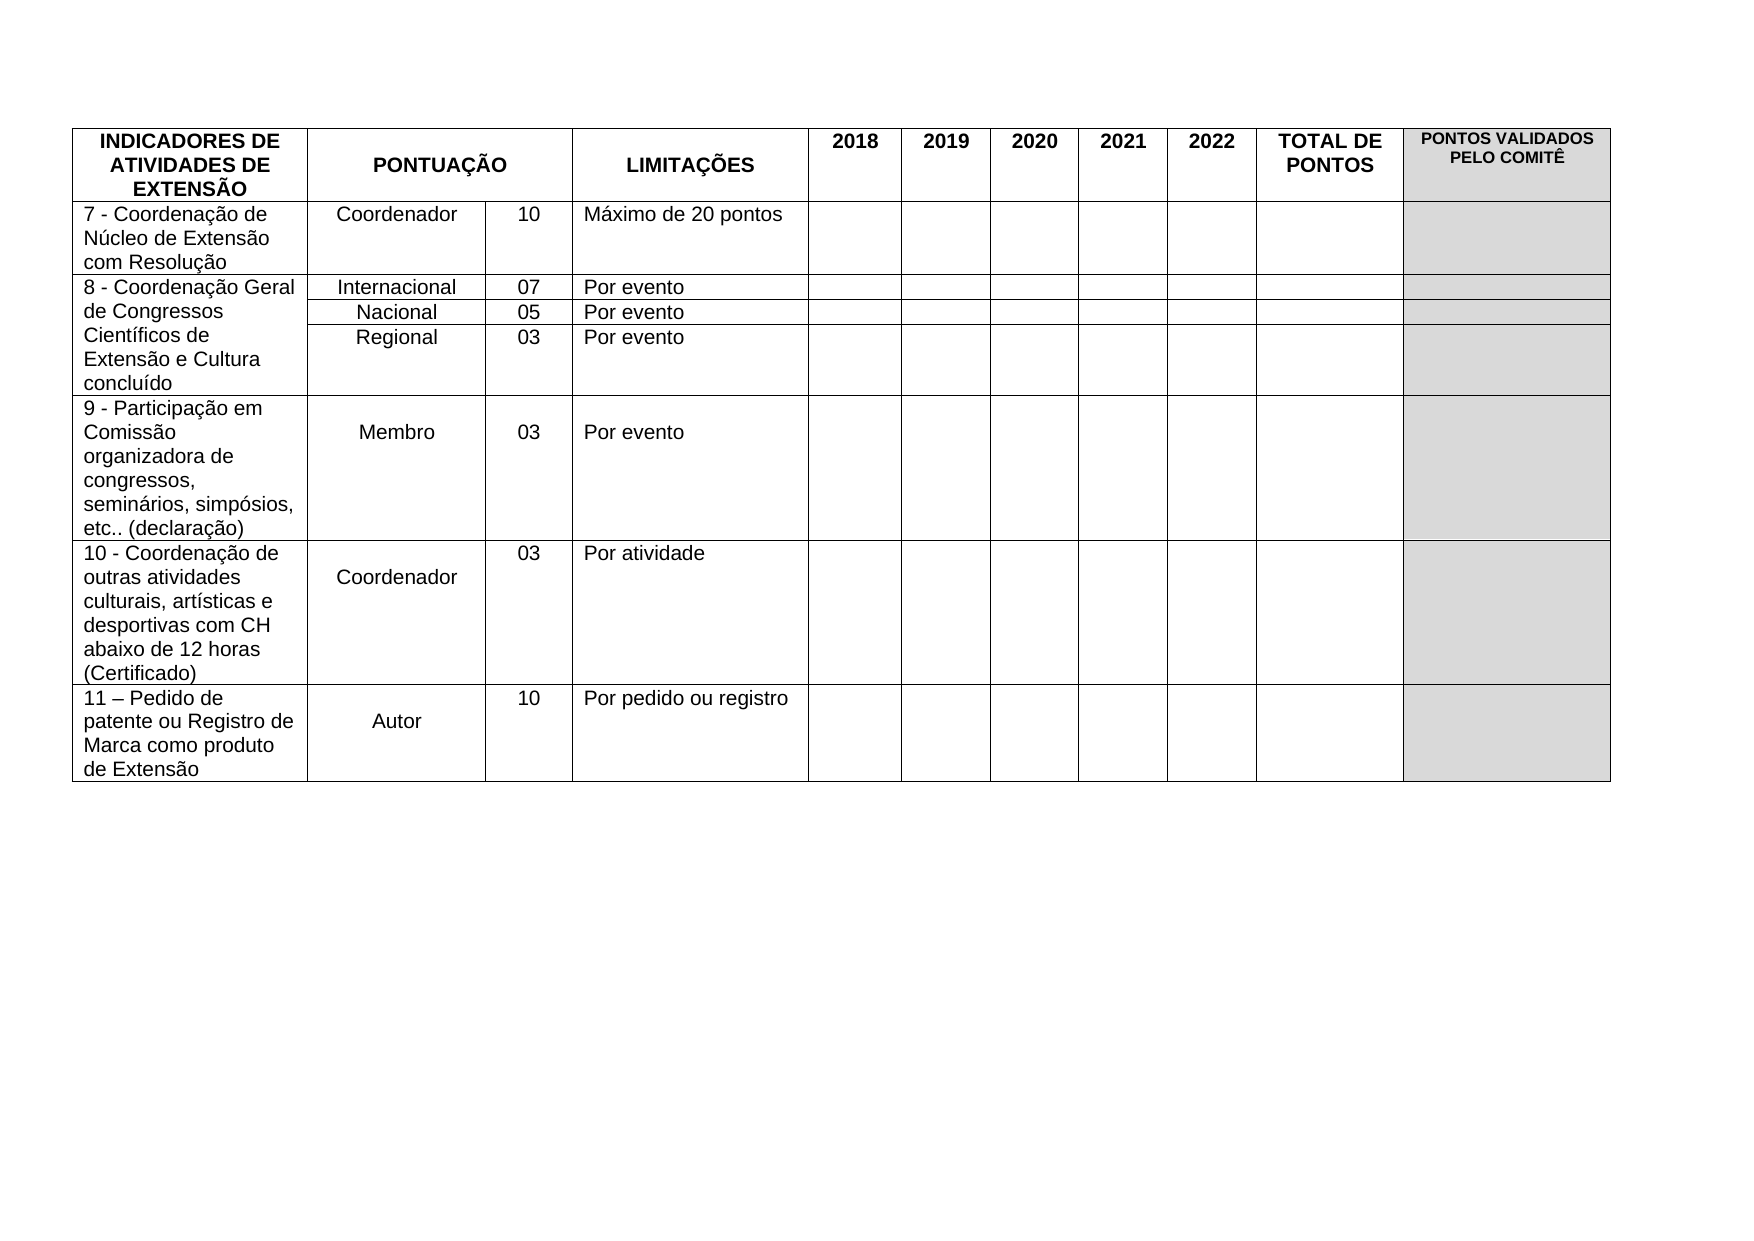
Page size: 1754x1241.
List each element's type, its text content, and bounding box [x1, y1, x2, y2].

table_cell [1079, 300, 1167, 324]
table_cell Por evento [573, 275, 808, 299]
table_cell Nacional [308, 300, 485, 324]
table_cell [1404, 541, 1610, 684]
table_cell Por evento [573, 325, 808, 395]
table_cell Por atividade [573, 541, 808, 684]
table_cell Membro [308, 396, 485, 539]
table_cell [1168, 541, 1256, 684]
table_cell [809, 685, 901, 781]
table_cell [1079, 541, 1167, 684]
table_cell 10 [486, 202, 572, 274]
table_cell [1079, 275, 1167, 299]
table_cell 03 [486, 541, 572, 684]
table_cell Por evento [573, 300, 808, 324]
table_cell [1079, 325, 1167, 395]
table_cell [809, 275, 901, 299]
table_cell 05 [486, 300, 572, 324]
table_cell [809, 300, 901, 324]
table_cell Regional [308, 325, 485, 395]
table_header 2020 [991, 129, 1078, 201]
table_cell [809, 396, 901, 539]
table_cell [1257, 685, 1403, 781]
table_cell Coordenador [308, 202, 485, 274]
table_header TOTAL DE PONTOS [1257, 129, 1403, 201]
table_header 2019 [902, 129, 990, 201]
table_cell [1404, 325, 1610, 395]
table_header PONTOS VALIDADOS PELO COMITÊ [1404, 129, 1610, 201]
table_cell [1168, 325, 1256, 395]
table_cell [1079, 685, 1167, 781]
table_cell [991, 275, 1078, 299]
table_cell [1257, 300, 1403, 324]
table_cell [1257, 202, 1403, 274]
table_cell [1168, 685, 1256, 781]
table_cell 07 [486, 275, 572, 299]
table_cell 03 [486, 396, 572, 539]
table_cell [1079, 396, 1167, 539]
table_cell [991, 300, 1078, 324]
table_cell [1257, 275, 1403, 299]
table_cell Por pedido ou registro [573, 685, 808, 781]
table_cell [809, 202, 901, 274]
table_header 2021 [1079, 129, 1167, 201]
table_cell Por evento [573, 396, 808, 539]
table_cell [991, 541, 1078, 684]
table_cell [902, 300, 990, 324]
table_cell 11 – Pedido de patente ou Registro de Marca como produto de Extensão [73, 685, 307, 781]
table_cell [1168, 396, 1256, 539]
table_header LIMITAÇÕES [573, 129, 808, 201]
table_header 2018 [809, 129, 901, 201]
table_cell 10 [486, 685, 572, 781]
table_cell [902, 541, 990, 684]
table_cell [1404, 396, 1610, 539]
table_cell Coordenador [308, 541, 485, 684]
table_header 2022 [1168, 129, 1256, 201]
table_cell 7 - Coordenação de Núcleo de Extensão com Resolução [73, 202, 307, 274]
table_cell [1168, 202, 1256, 274]
table_cell [809, 541, 901, 684]
table_cell [1257, 396, 1403, 539]
table_header PONTUAÇÃO [308, 129, 572, 201]
table_cell [1404, 202, 1610, 274]
table_cell [991, 202, 1078, 274]
table_cell [991, 396, 1078, 539]
table_cell 10 - Coordenação de outras atividades culturais, artísticas e desportivas com CH abaixo de 12 horas (Certificado) [73, 541, 307, 684]
table_cell 03 [486, 325, 572, 395]
table_cell 9 - Participação em Comissão organizadora de congressos, seminários, simpósios, etc.. (declaração) [73, 396, 307, 539]
table_cell [1257, 325, 1403, 395]
table_cell [991, 325, 1078, 395]
table_cell [1168, 300, 1256, 324]
table_cell [1079, 202, 1167, 274]
table_cell Máximo de 20 pontos [573, 202, 808, 274]
table_cell [902, 325, 990, 395]
table_cell 8 - Coordenação Geral de Congressos Científicos de Extensão e Cultura concluído [73, 275, 307, 395]
table_cell Internacional [308, 275, 485, 299]
table_cell [902, 396, 990, 539]
table_cell [809, 325, 901, 395]
table_cell [1404, 275, 1610, 299]
table_cell [1168, 275, 1256, 299]
table_cell [902, 275, 990, 299]
table_cell Autor [308, 685, 485, 781]
table_cell [902, 685, 990, 781]
table_header INDICADORES DE ATIVIDADES DE EXTENSÃO [73, 129, 307, 201]
table_cell [1404, 300, 1610, 324]
table_cell [902, 202, 990, 274]
table_cell [1404, 685, 1610, 781]
table_cell [991, 685, 1078, 781]
table_cell [1257, 541, 1403, 684]
